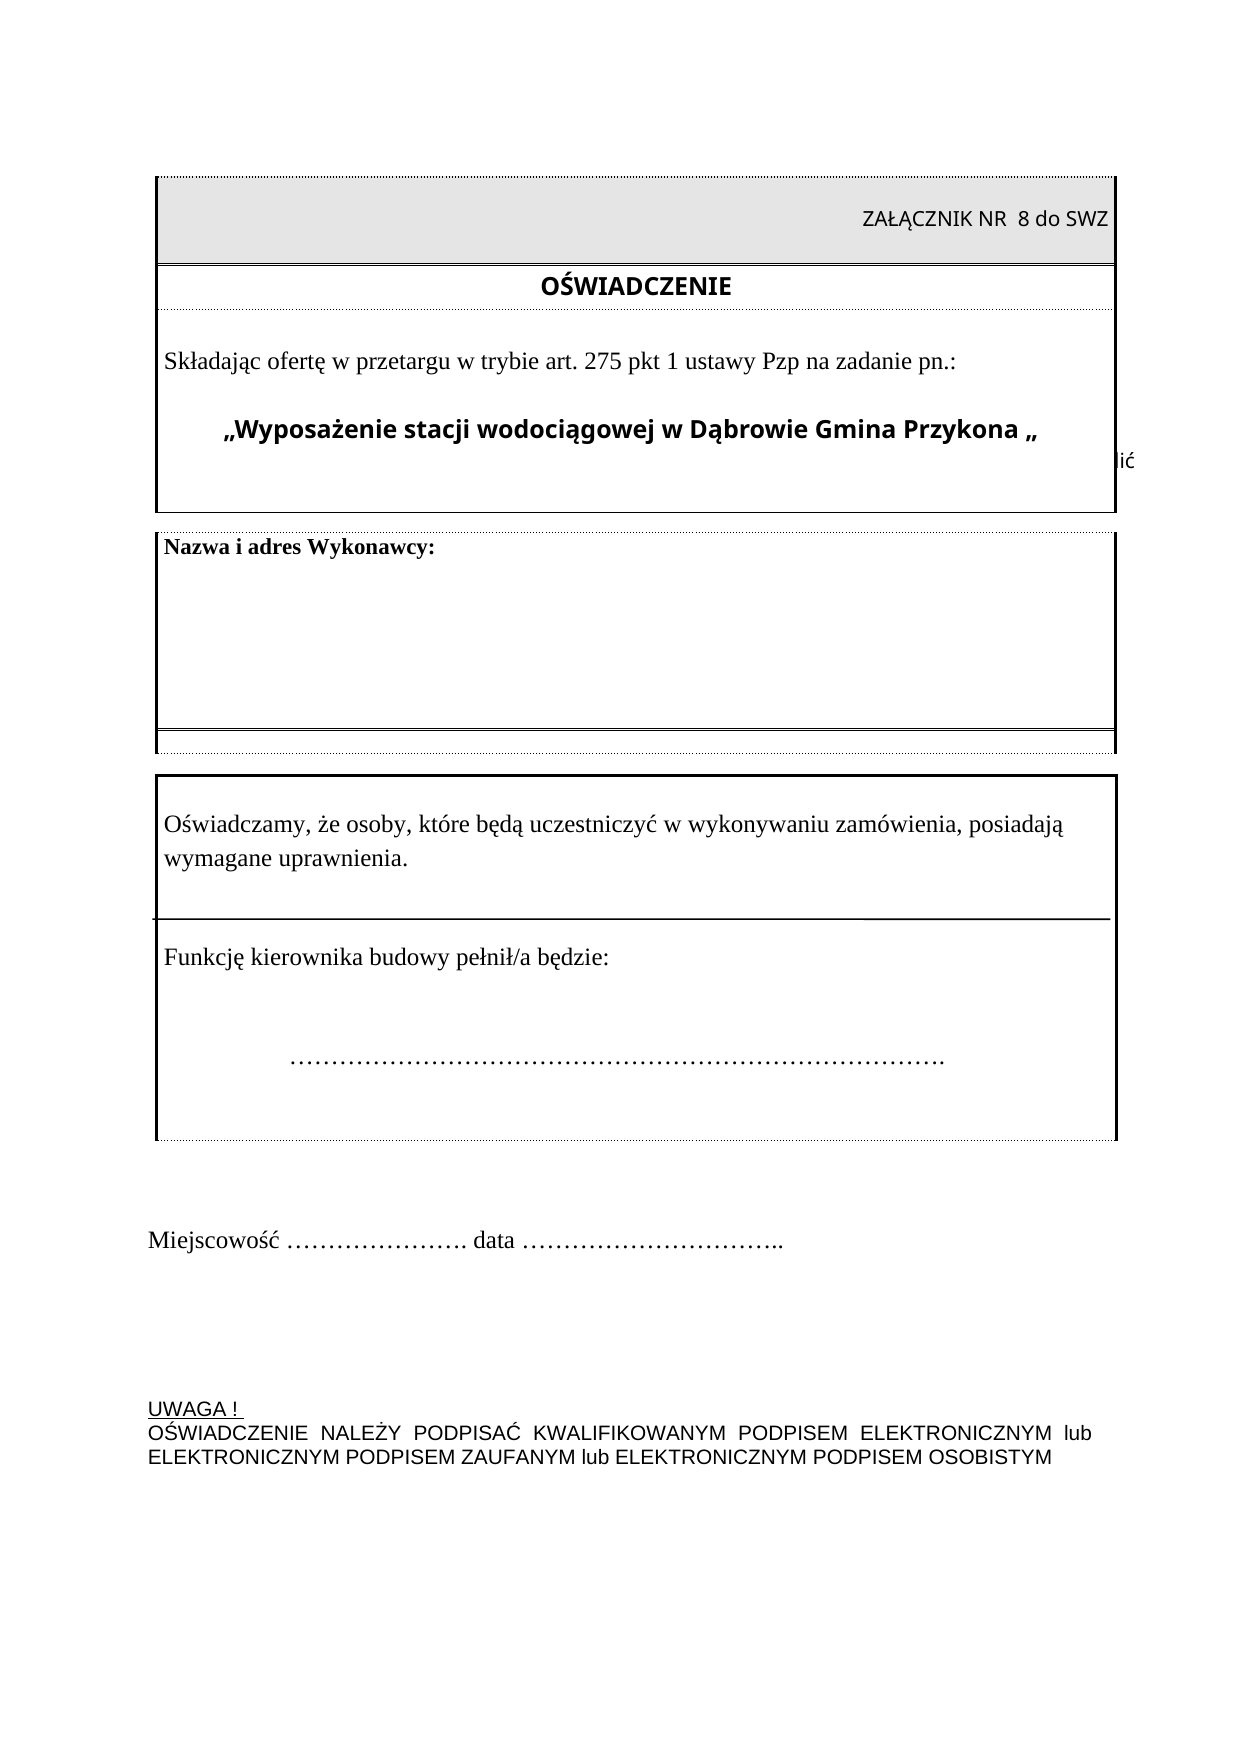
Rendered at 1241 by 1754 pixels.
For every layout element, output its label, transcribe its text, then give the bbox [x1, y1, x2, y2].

text Miejscowość …………………. data ………………………….. [148, 1225, 1180, 1253]
text UWAGA ! [148, 1397, 1093, 1421]
table_cell Składając ofertę w przetargu w trybie art. 275 pkt 1 ustawy Pzp na zadanie pn.: „Wyposażenie stacji wodociągowej w Dąbrowie Gmina Przykona „ lić [158, 309, 1114, 512]
table_header Nazwa i adres Wykonawcy: [158, 532, 1114, 728]
table_cell [158, 731, 1114, 753]
table_header Oświadczamy, że osoby, które będą uczestniczyć w wykonywaniu zamówienia, posiadają wymagane uprawnienia. Funkcję kierownika budowy pełnił/a będzie: ……………………………………………………………………. [158, 777, 1115, 1140]
table_cell OŚWIADCZENIE [158, 266, 1114, 308]
table_header ZAŁĄCZNIK NR 8 do SWZ [158, 176, 1114, 263]
text OŚWIADCZENIE NALEŻY PODPISAĆ KWALIFIKOWANYM PODPISEM ELEKTRONICZNYM lub ELEKTRONICZNYM PODPISEM ZAUFANYM lub ELEKTRONICZNYM PODPISEM OSOBISTYM [148, 1421, 1093, 1469]
